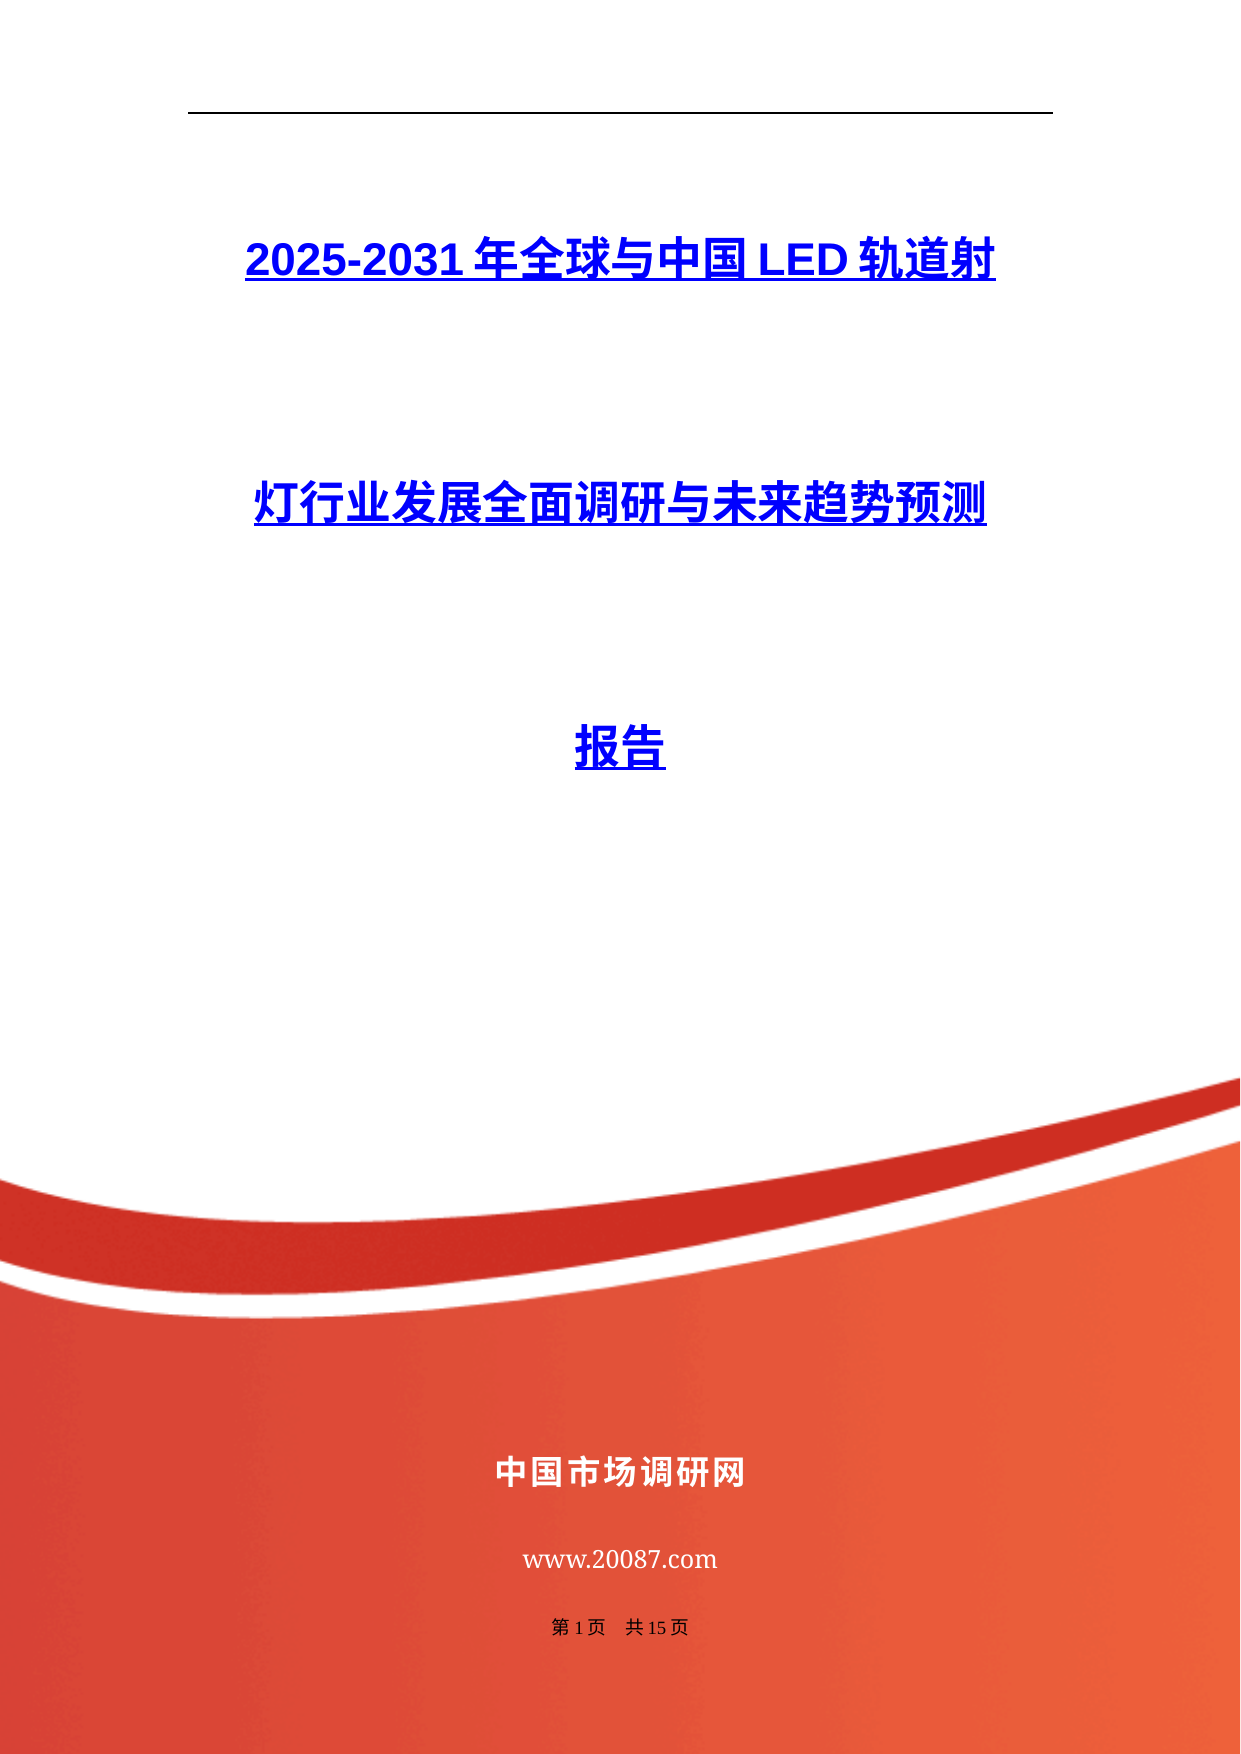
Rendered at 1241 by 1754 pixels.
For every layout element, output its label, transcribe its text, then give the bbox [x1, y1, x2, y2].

picture [0, 1006, 1241, 1754]
table_header 2025-2031年全球与中国LED轨道射灯行业发展全面调研与未来趋势预测报告 [188, 207, 1053, 871]
text www.20087.com [187, 1526, 1053, 1591]
subtitle 中国市场调研网 [187, 1437, 1053, 1502]
